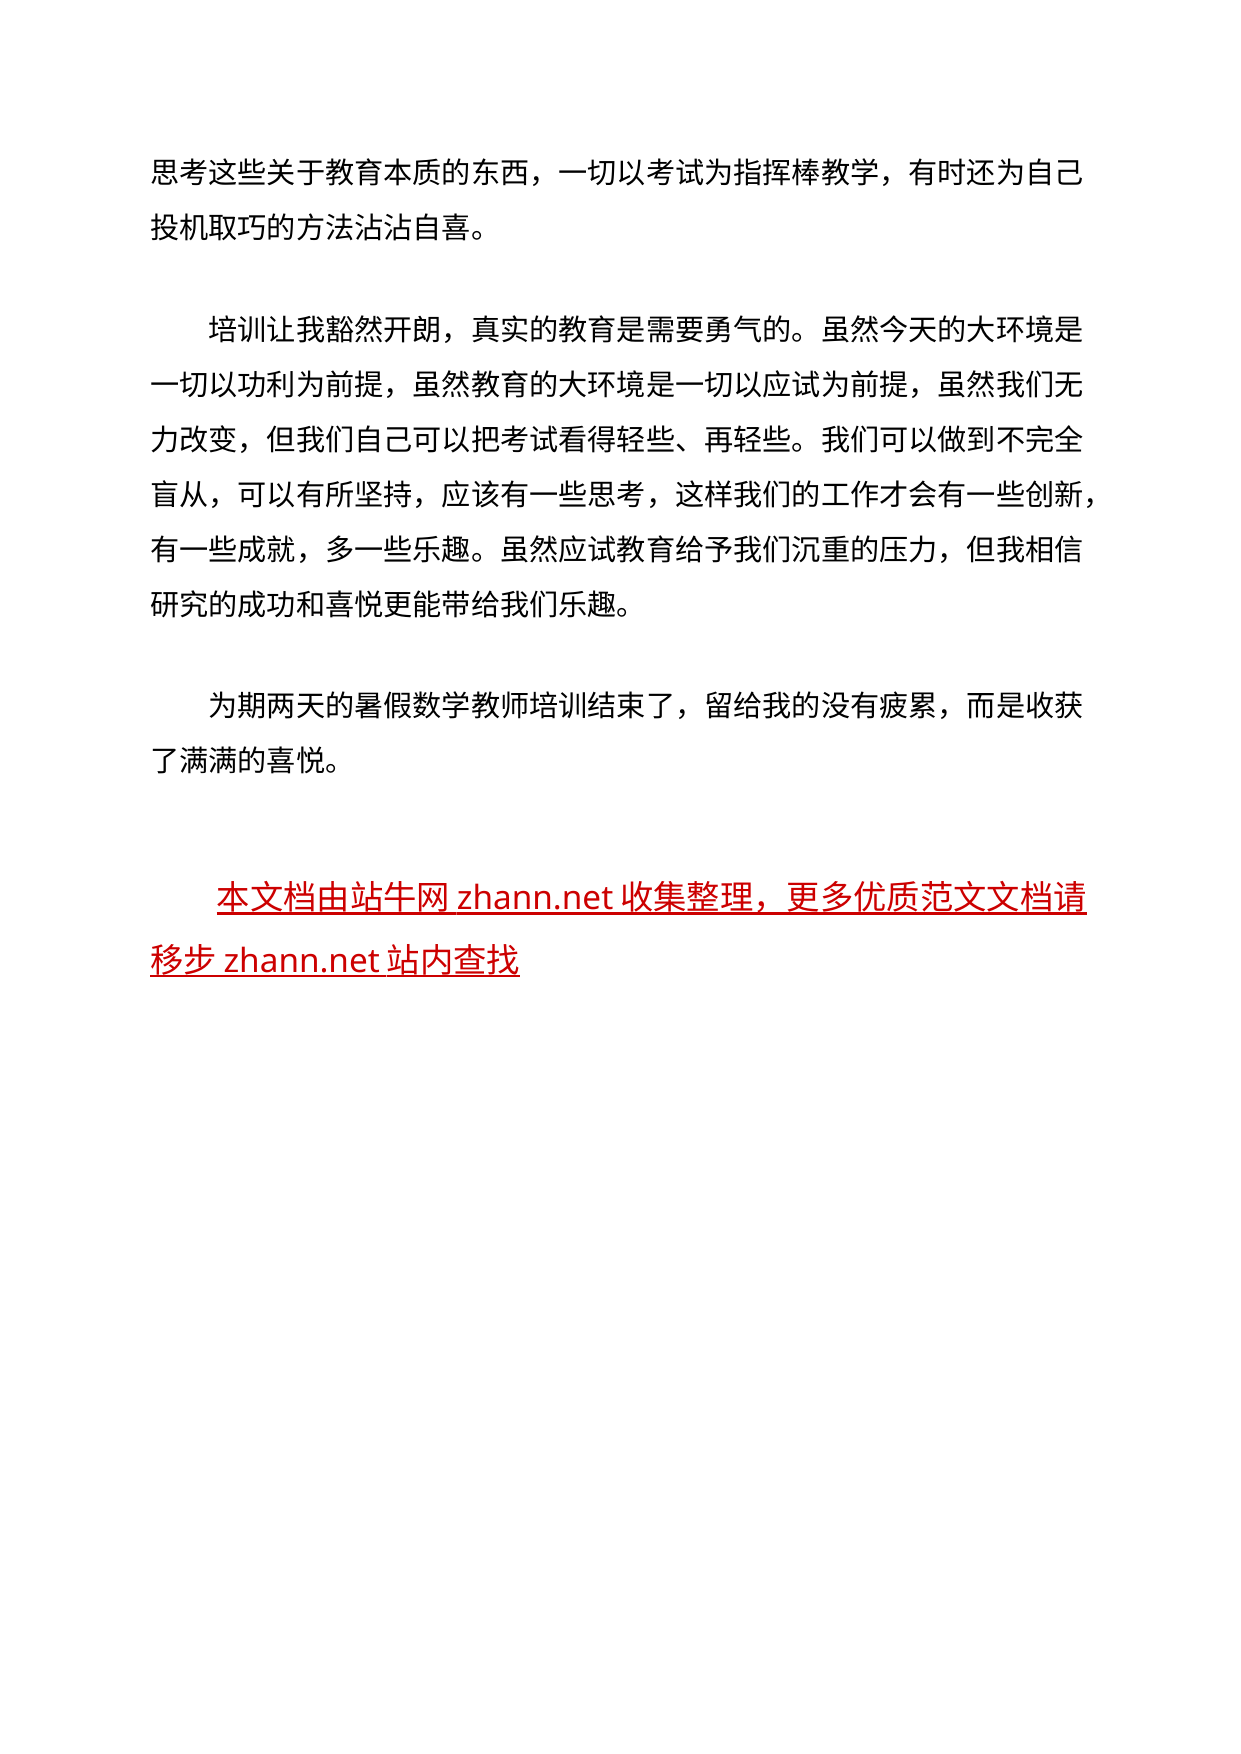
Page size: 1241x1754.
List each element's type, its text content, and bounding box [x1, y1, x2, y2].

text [150, 150, 1090, 247]
text 为期两天的暑假数学教师培训结束了，留给我的没有疲累，而是收获了满满的喜悦。 [150, 683, 1090, 780]
text 本文档由站牛网zhann.net收集整理，更多优质范文文档请移步zhann.net站内查找 [150, 871, 1090, 982]
text 培训让我豁然开朗，真实的教育是需要勇气的。虽然今天的大环境是一切以功利为前提，虽然教育的大环境是一切以应试为前提，虽然我们无力改变，但我们自己可以把考试看得轻些、再轻些。我们可以做到不完全盲从，可以有所坚持，应该有一些思考，这样我们的工作才会有一些创新，有一些成就，多一些乐趣。虽然应试教育给予我们沉重的压力，但我相信研究的成功和喜悦更能带给我们乐趣。 [150, 307, 1090, 623]
